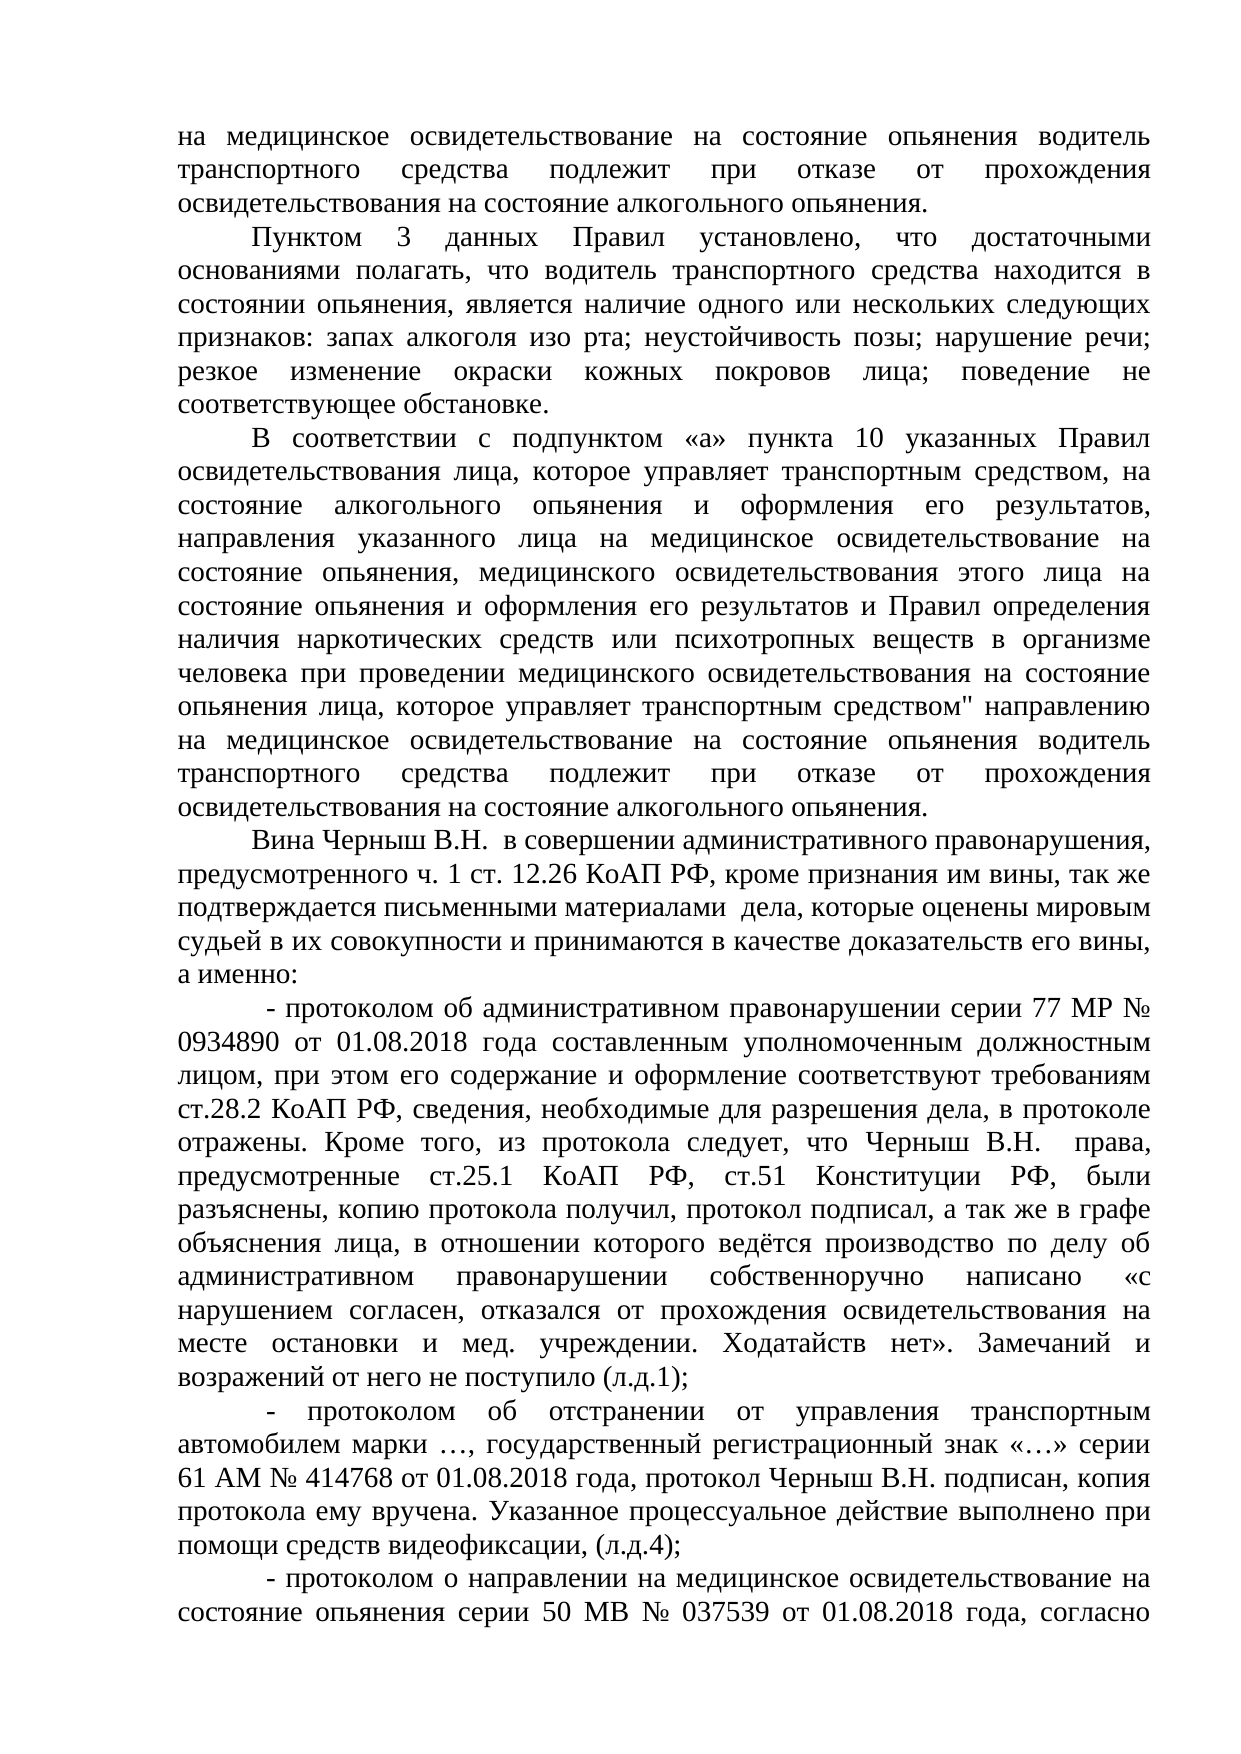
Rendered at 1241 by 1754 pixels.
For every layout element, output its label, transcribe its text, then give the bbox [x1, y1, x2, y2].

text - протоколом об административном правонарушении серии 77 МР № 0934890 от 01.08.2018 года составленным уполномоченным должностным лицом, при этом его содержание и оформление соответствуют требованиям ст.28.2 КоАП РФ, сведения, необходимые для разрешения дела, в протоколе отражены. Кроме того, из протокола следует, что Черныш В.Н. права, предусмотренные ст.25.1 КоАП РФ, ст.51 Конституции РФ, были разъяснены, копию протокола получил, протокол подписал, а так же в графе объяснения лица, в отношении которого ведётся производство по делу об административном правонарушении собственноручно написано «с нарушением согласен, отказался от прохождения освидетельствования на месте остановки и мед. учреждении. Ходатайств нет». Замечаний и возражений от него не поступило (л.д.1); [177, 990, 1152, 1393]
text В соответствии с подпунктом «а» пункта 10 указанных Правил освидетельствования лица, которое управляет транспортным средством, на состояние алкогольного опьянения и оформления его результатов, направления указанного лица на медицинское освидетельствование на состояние опьянения, медицинского освидетельствования этого лица на состояние опьянения и оформления его результатов и Правил определения наличия наркотических средств или психотропных веществ в организме человека при проведении медицинского освидетельствования на состояние опьянения лица, которое управляет транспортным средством" направлению на медицинское освидетельствование на состояние опьянения водитель транспортного средства подлежит при отказе от прохождения освидетельствования на состояние алкогольного опьянения. [177, 420, 1152, 822]
text Вина Черныш В.Н. в совершении административного правонарушения, предусмотренного ч. 1 ст. 12.26 КоАП РФ, кроме признания им вины, так же подтверждается письменными материалами дела, которые оценены мировым судьей в их совокупности и принимаются в качестве доказательств его вины, а именно: [177, 822, 1152, 990]
text - протоколом об отстранении от управления транспортным автомобилем марки …, государственный регистрационный знак «…» серии 61 АМ № 414768 от 01.08.2018 года, протокол Черныш В.Н. подписан, копия протокола ему вручена. Указанное процессуальное действие выполнено при помощи средств видеофиксации, (л.д.4); [177, 1393, 1152, 1560]
text Пунктом 3 данных Правил установлено, что достаточными основаниями полагать, что водитель транспортного средства находится в состоянии опьянения, является наличие одного или нескольких следующих признаков: запах алкоголя изо рта; неустойчивость позы; нарушение речи; резкое изменение окраски кожных покровов лица; поведение не соответствующее обстановке. [177, 219, 1152, 420]
